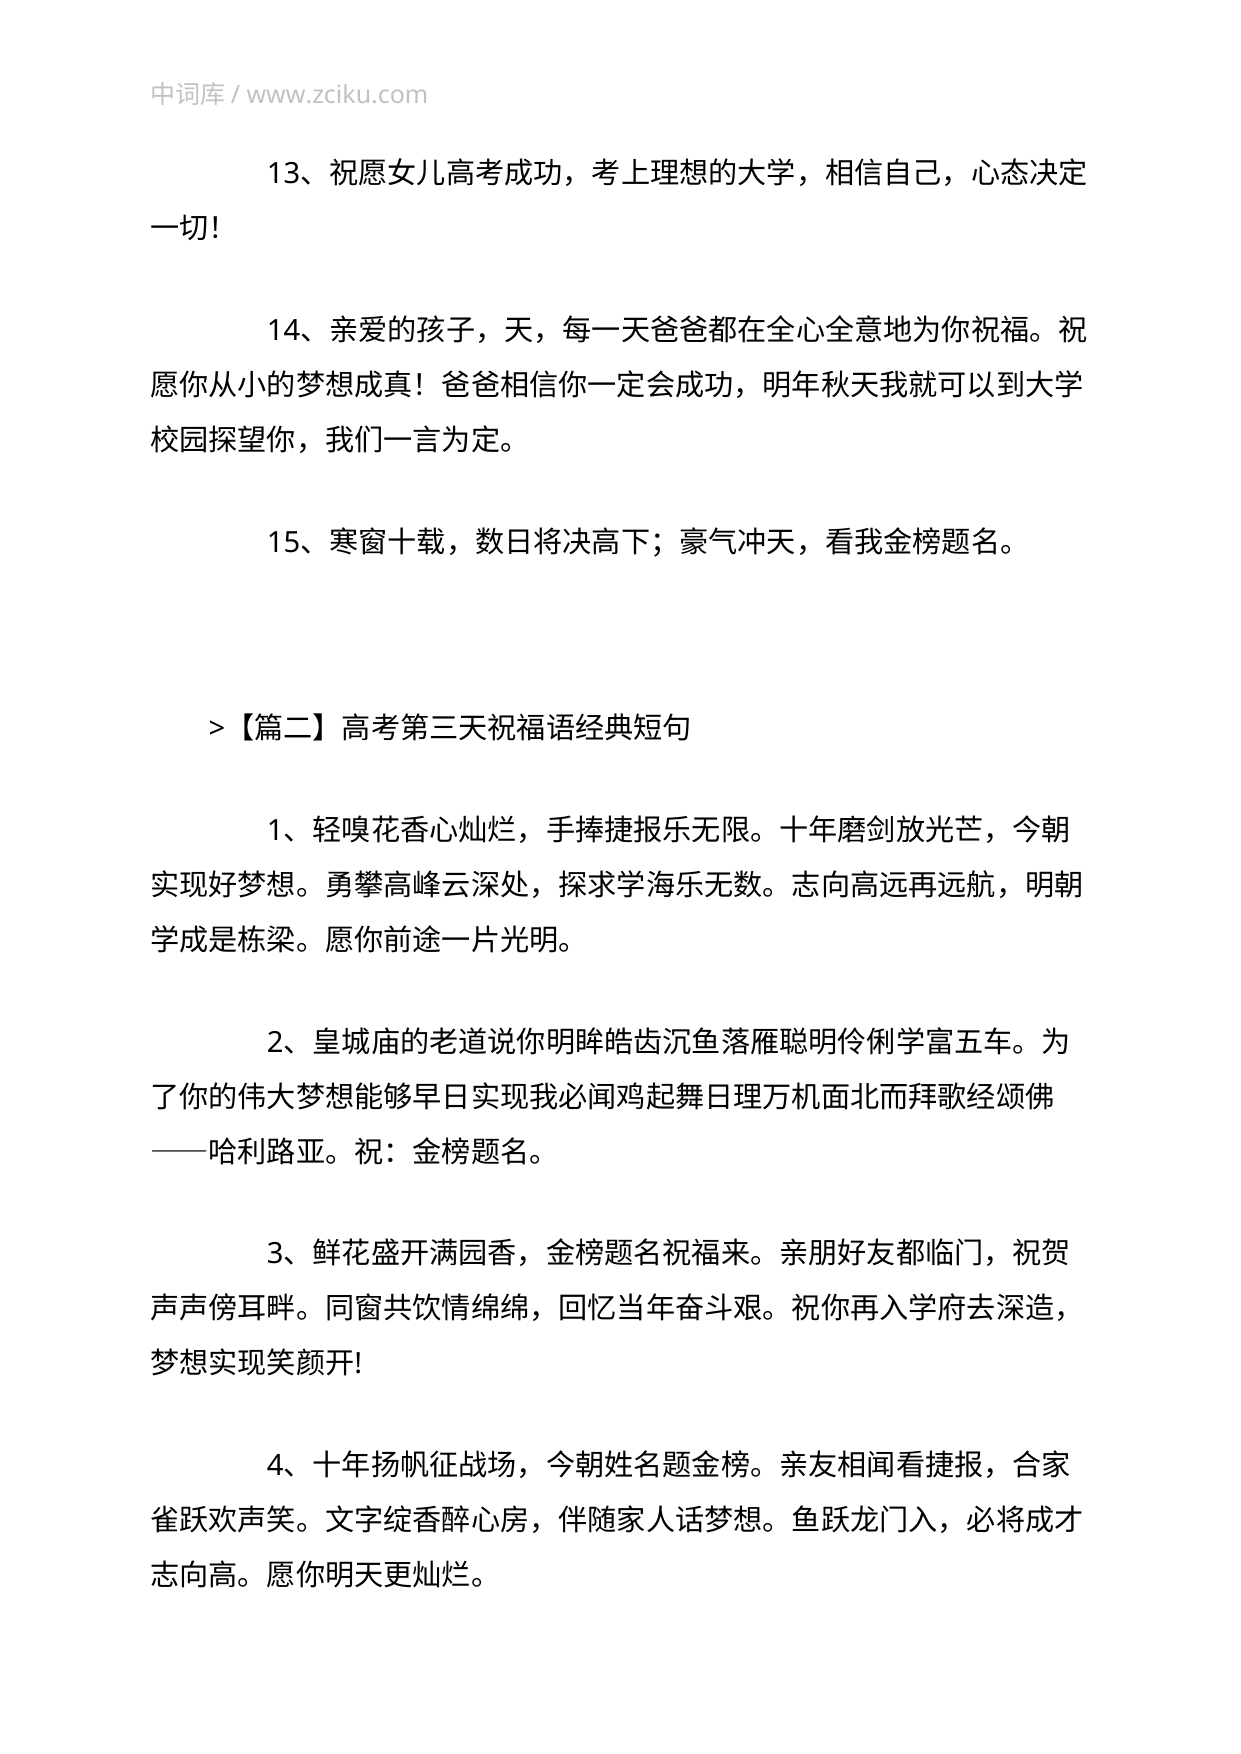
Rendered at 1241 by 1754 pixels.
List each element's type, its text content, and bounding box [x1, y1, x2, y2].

text >【篇二】高考第三天祝福语经典短句 [150, 704, 1090, 747]
text 4、十年扬帆征战场，今朝姓名题金榜。亲友相闻看捷报，合家雀跃欢声笑。文字绽香醉心房，伴随家人话梦想。鱼跃龙门入，必将成才志向高。愿你明天更灿烂。 [150, 1442, 1090, 1594]
text 15、寒窗十载，数日将决高下；豪气冲天，看我金榜题名。 [150, 518, 1090, 561]
text 3、鲜花盛开满园香，金榜题名祝福来。亲朋好友都临门，祝贺声声傍耳畔。同窗共饮情绵绵，回忆当年奋斗艰。祝你再入学府去深造，梦想实现笑颜开! [150, 1230, 1090, 1382]
text 1、轻嗅花香心灿烂，手捧捷报乐无限。十年磨剑放光芒，今朝实现好梦想。勇攀高峰云深处，探求学海乐无数。志向高远再远航，明朝学成是栋梁。愿你前途一片光明。 [150, 807, 1090, 959]
text 13、祝愿女儿高考成功，考上理想的大学，相信自己，心态决定一切！ [150, 150, 1090, 247]
text 2、皇城庙的老道说你明眸皓齿沉鱼落雁聪明伶俐学富五车。为了你的伟大梦想能够早日实现我必闻鸡起舞日理万机面北而拜歌经颂佛——哈利路亚。祝：金榜题名。 [150, 1018, 1090, 1170]
text 14、亲爱的孩子，天，每一天爸爸都在全心全意地为你祝福。祝愿你从小的梦想成真！爸爸相信你一定会成功，明年秋天我就可以到大学校园探望你，我们一言为定。 [150, 307, 1090, 459]
